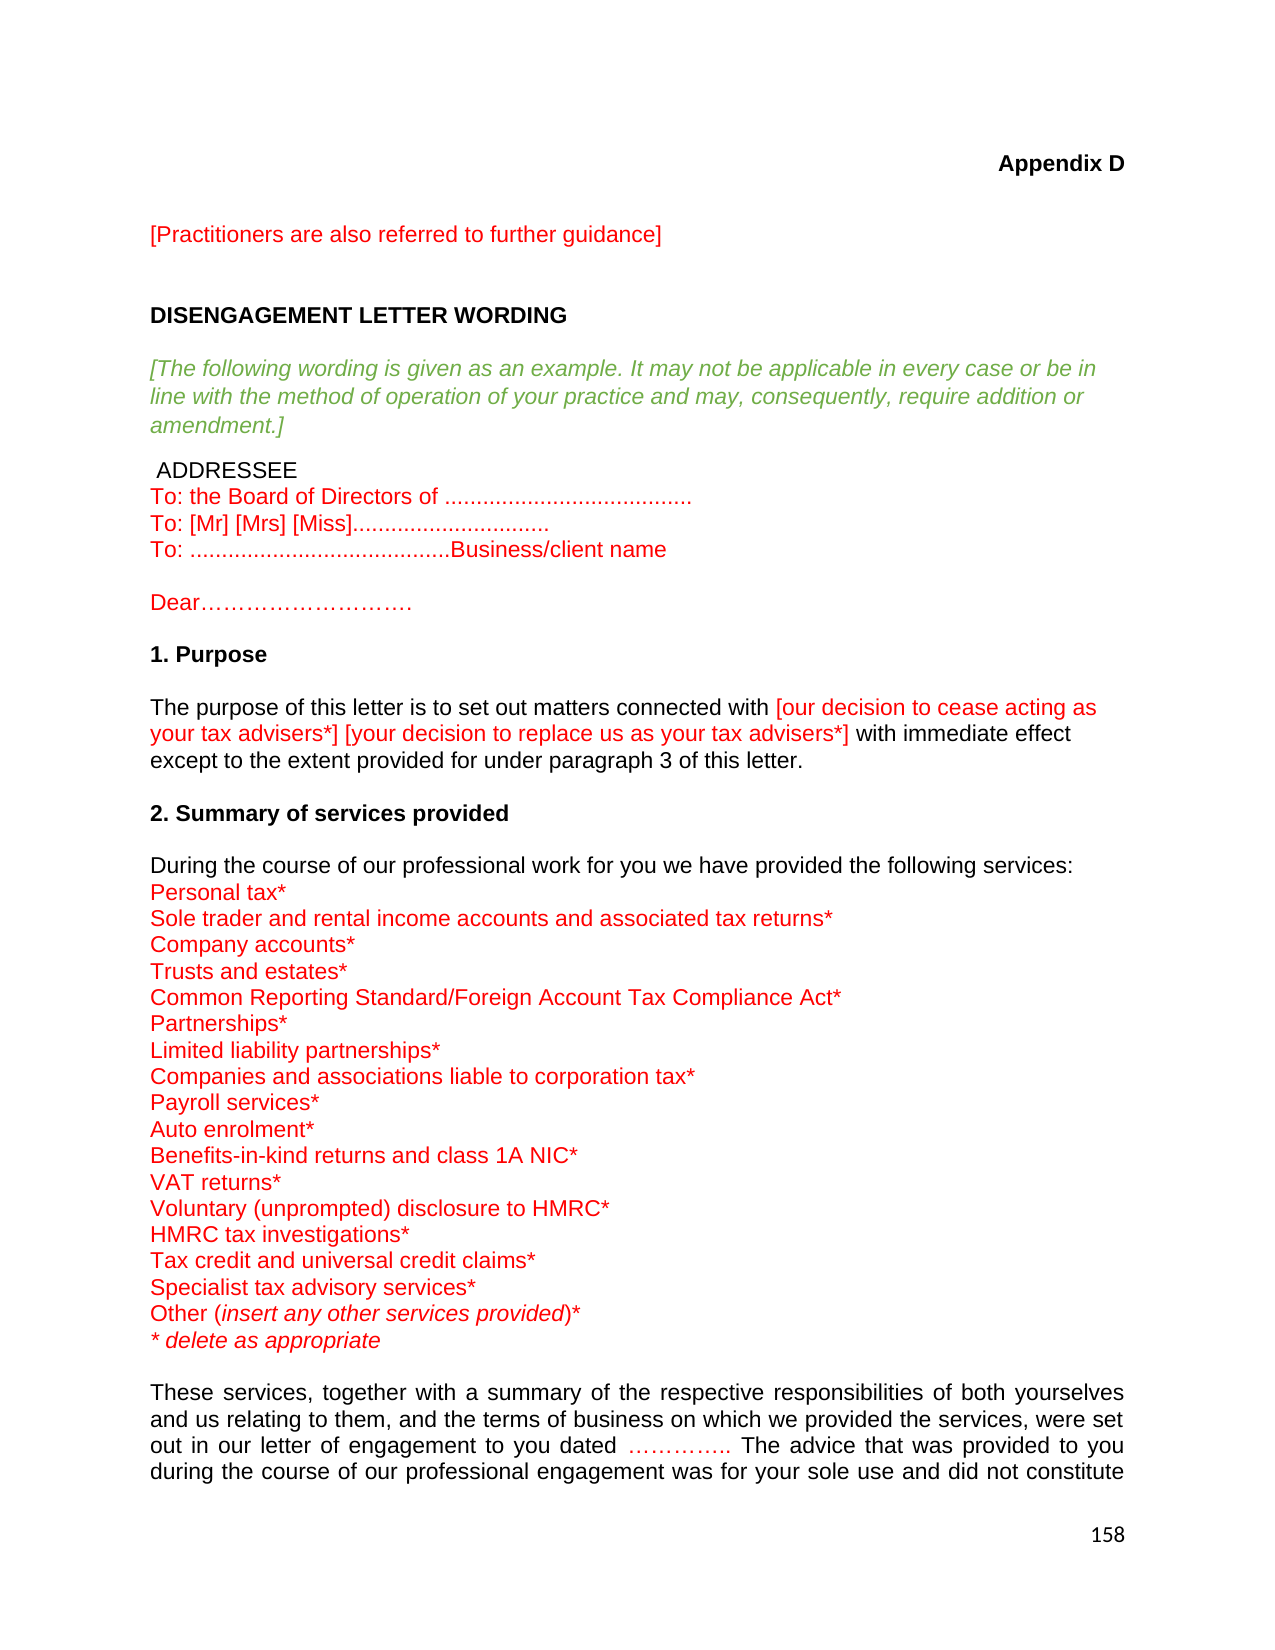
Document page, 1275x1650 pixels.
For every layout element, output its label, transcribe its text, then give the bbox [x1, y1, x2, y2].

text Auto enrolment* [150, 1116, 1125, 1142]
text Other (insert any other services provided)* [150, 1300, 1125, 1327]
text [Practitioners are also referred to further guidance] [76, 221, 1125, 248]
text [150, 1379, 1125, 1485]
text Sole trader and rental income accounts and associated tax returns* [150, 905, 1125, 931]
text Partnerships* [150, 1010, 1125, 1037]
text 1. Purpose [150, 641, 1125, 668]
text To: .........................................Business/client name [150, 536, 1125, 562]
text Companies and associations liable to corporation tax* [150, 1063, 1125, 1089]
text Appendix D [150, 150, 1125, 176]
text Benefits-in-kind returns and class 1A NIC* [150, 1142, 1125, 1168]
text Payroll services* [150, 1089, 1125, 1116]
text [The following wording is given as an example. It may not be applicable in every case or be in line with the method of operation of your practice and may, consequently, require addition or amendment.] [150, 355, 1125, 438]
text ADDRESSEE [150, 457, 1125, 483]
text * delete as appropriate [150, 1327, 1125, 1353]
text Voluntary (unprompted) disclosure to HMRC* [150, 1195, 1125, 1221]
text Specialist tax advisory services* [150, 1274, 1125, 1300]
text Common Reporting Standard/Foreign Account Tax Compliance Act* [150, 984, 1125, 1010]
text To: the Board of Directors of ....................................... [150, 483, 1125, 509]
text Trusts and estates* [150, 958, 1125, 984]
text The purpose of this letter is to set out matters connected with [our decision to cease acting as your tax advisers*] [your decision to replace us as your tax advisers*] with immediate effect except to the extent provided for under paragraph 3 of this letter. [150, 694, 1125, 773]
text Company accounts* [150, 931, 1125, 958]
text Dear………………………. [150, 589, 1125, 615]
text VAT returns* [150, 1168, 1125, 1195]
text Personal tax* [150, 878, 1125, 905]
text 2. Summary of services provided [150, 799, 1125, 826]
text Tax credit and universal credit claims* [150, 1247, 1125, 1274]
text Limited liability partnerships* [150, 1037, 1125, 1063]
text HMRC tax investigations* [150, 1221, 1125, 1247]
text DISENGAGEMENT LETTER WORDING [150, 302, 1125, 328]
text During the course of our professional work for you we have provided the following services: [150, 852, 1125, 878]
text To: [Mr] [Mrs] [Miss]............................... [150, 509, 1125, 536]
